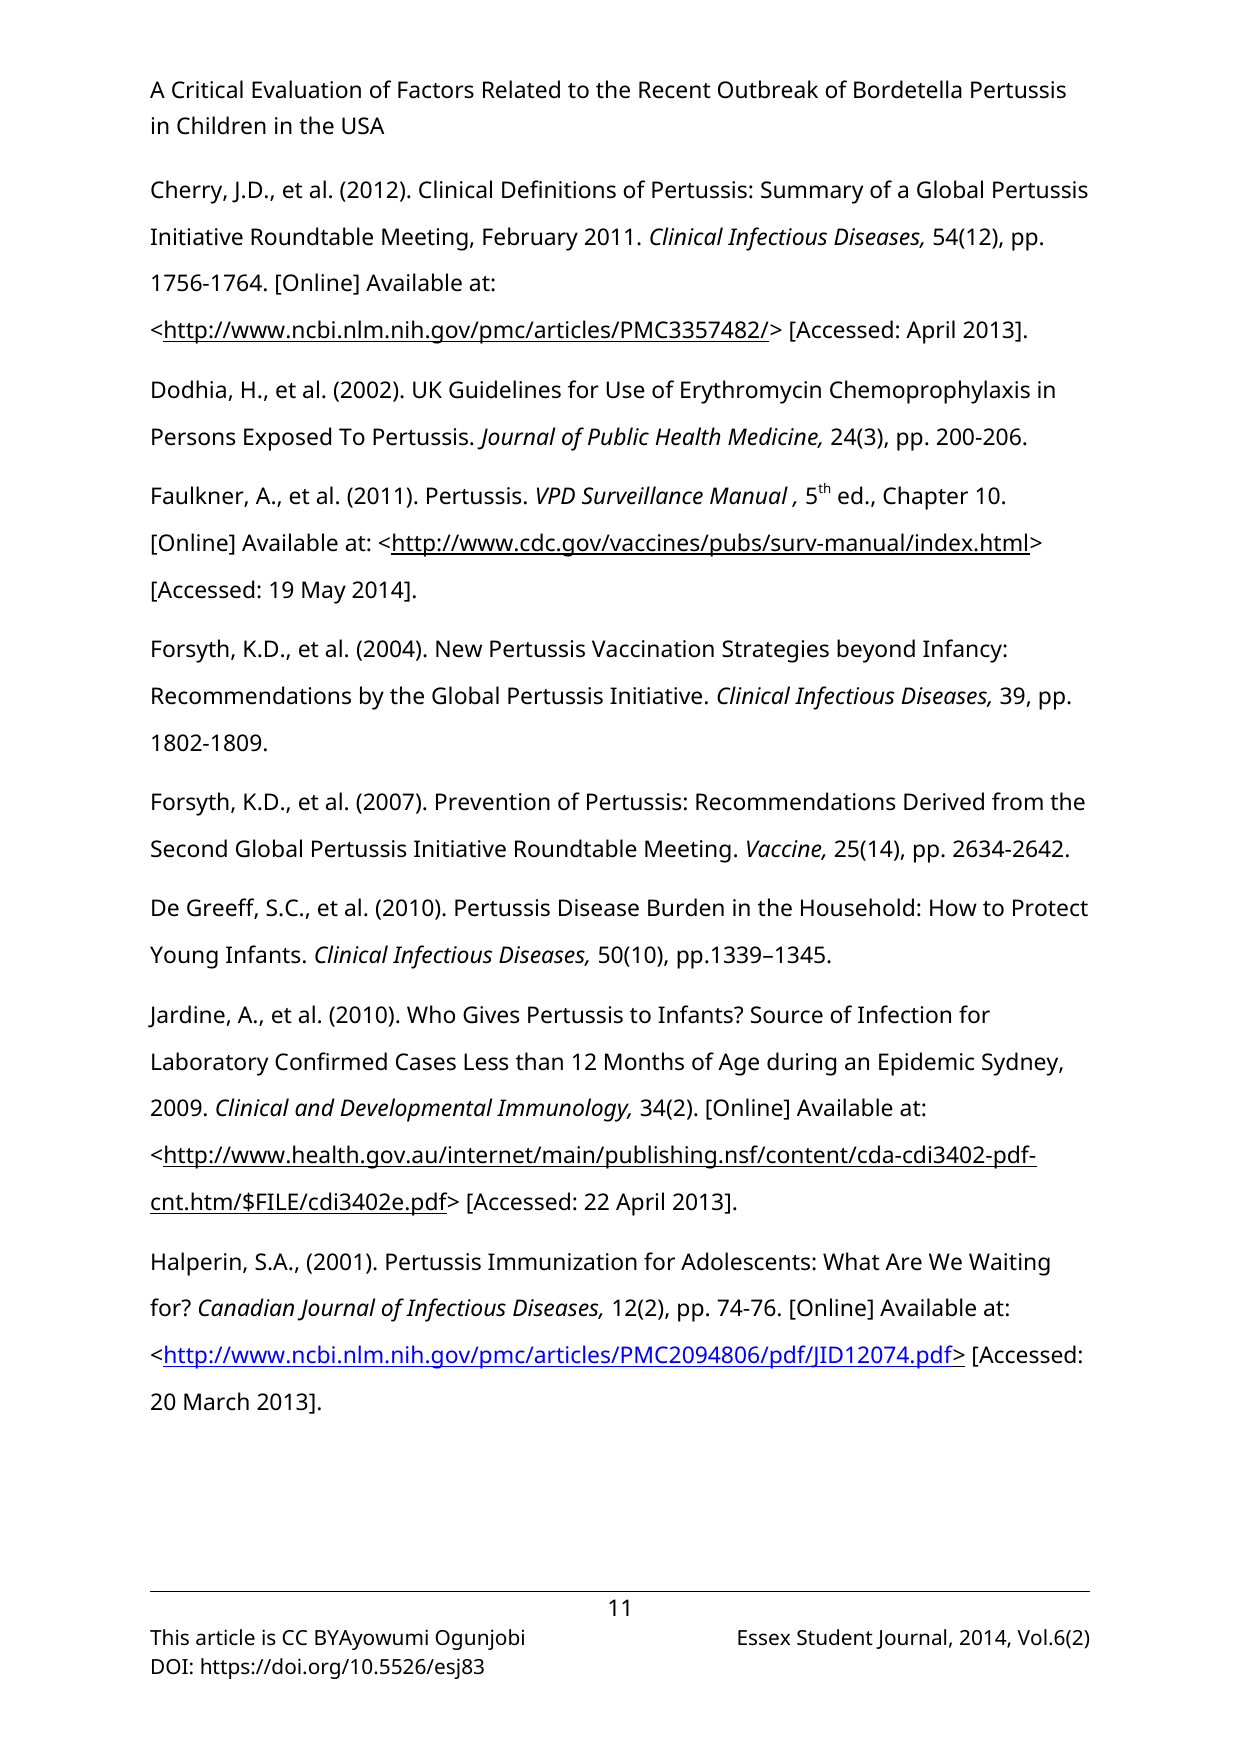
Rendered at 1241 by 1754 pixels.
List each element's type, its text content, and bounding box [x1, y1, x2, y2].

text Halperin, S.A., (2001). Pertussis Immunization for Adolescents: What Are We Waiting for? Canadian Journal of Infectious Diseases, 12(2), pp. 74-76. [Online] Available at: <http://www.ncbi.nlm.nih.gov/pmc/articles/PMC2094806/pdf/JID12074.pdf> [Accessed: 20 March 2013]. [150, 1246, 1090, 1417]
text Faulkner, A., et al. (2011). Pertussis. VPD Surveillance Manual , 5th ed., Chapter 10. [Online] Available at: <http://www.cdc.gov/vaccines/pubs/surv-manual/index.html> [Accessed: 19 May 2014]. [150, 480, 1090, 605]
text Cherry, J.D., et al. (2012). Clinical Definitions of Pertussis: Summary of a Global Pertussis Initiative Roundtable Meeting, February 2011. Clinical Infectious Diseases, 54(12), pp. 1756-1764. [Online] Available at: <http://www.ncbi.nlm.nih.gov/pmc/articles/PMC3357482/> [Accessed: April 2013]. [150, 174, 1090, 346]
text De Greeff, S.C., et al. (2010). Pertussis Disease Burden in the Household: How to Protect Young Infants. Clinical Infectious Diseases, 50(10), pp.1339–1345. [150, 892, 1090, 971]
text Forsyth, K.D., et al. (2004). New Pertussis Vaccination Strategies beyond Infancy: Recommendations by the Global Pertussis Initiative. Clinical Infectious Diseases, 39, pp. 1802-1809. [150, 633, 1090, 758]
text Jardine, A., et al. (2010). Who Gives Pertussis to Infants? Source of Infection for Laboratory Confirmed Cases Less than 12 Months of Age during an Epidemic Sydney, 2009. Clinical and Developmental Immunology, 34(2). [Online] Available at: <http://www.health.gov.au/internet/main/publishing.nsf/content/cda-cdi3402-pdf-cnt.htm/$FILE/cdi3402e.pdf> [Accessed: 22 April 2013]. [150, 999, 1090, 1217]
text Forsyth, K.D., et al. (2007). Prevention of Pertussis: Recommendations Derived from the Second Global Pertussis Initiative Roundtable Meeting. Vaccine, 25(14), pp. 2634-2642. [150, 786, 1090, 864]
text Dodhia, H., et al. (2002). UK Guidelines for Use of Erythromycin Chemoprophylaxis in Persons Exposed To Pertussis. Journal of Public Health Medicine, 24(3), pp. 200-206. [150, 374, 1090, 452]
